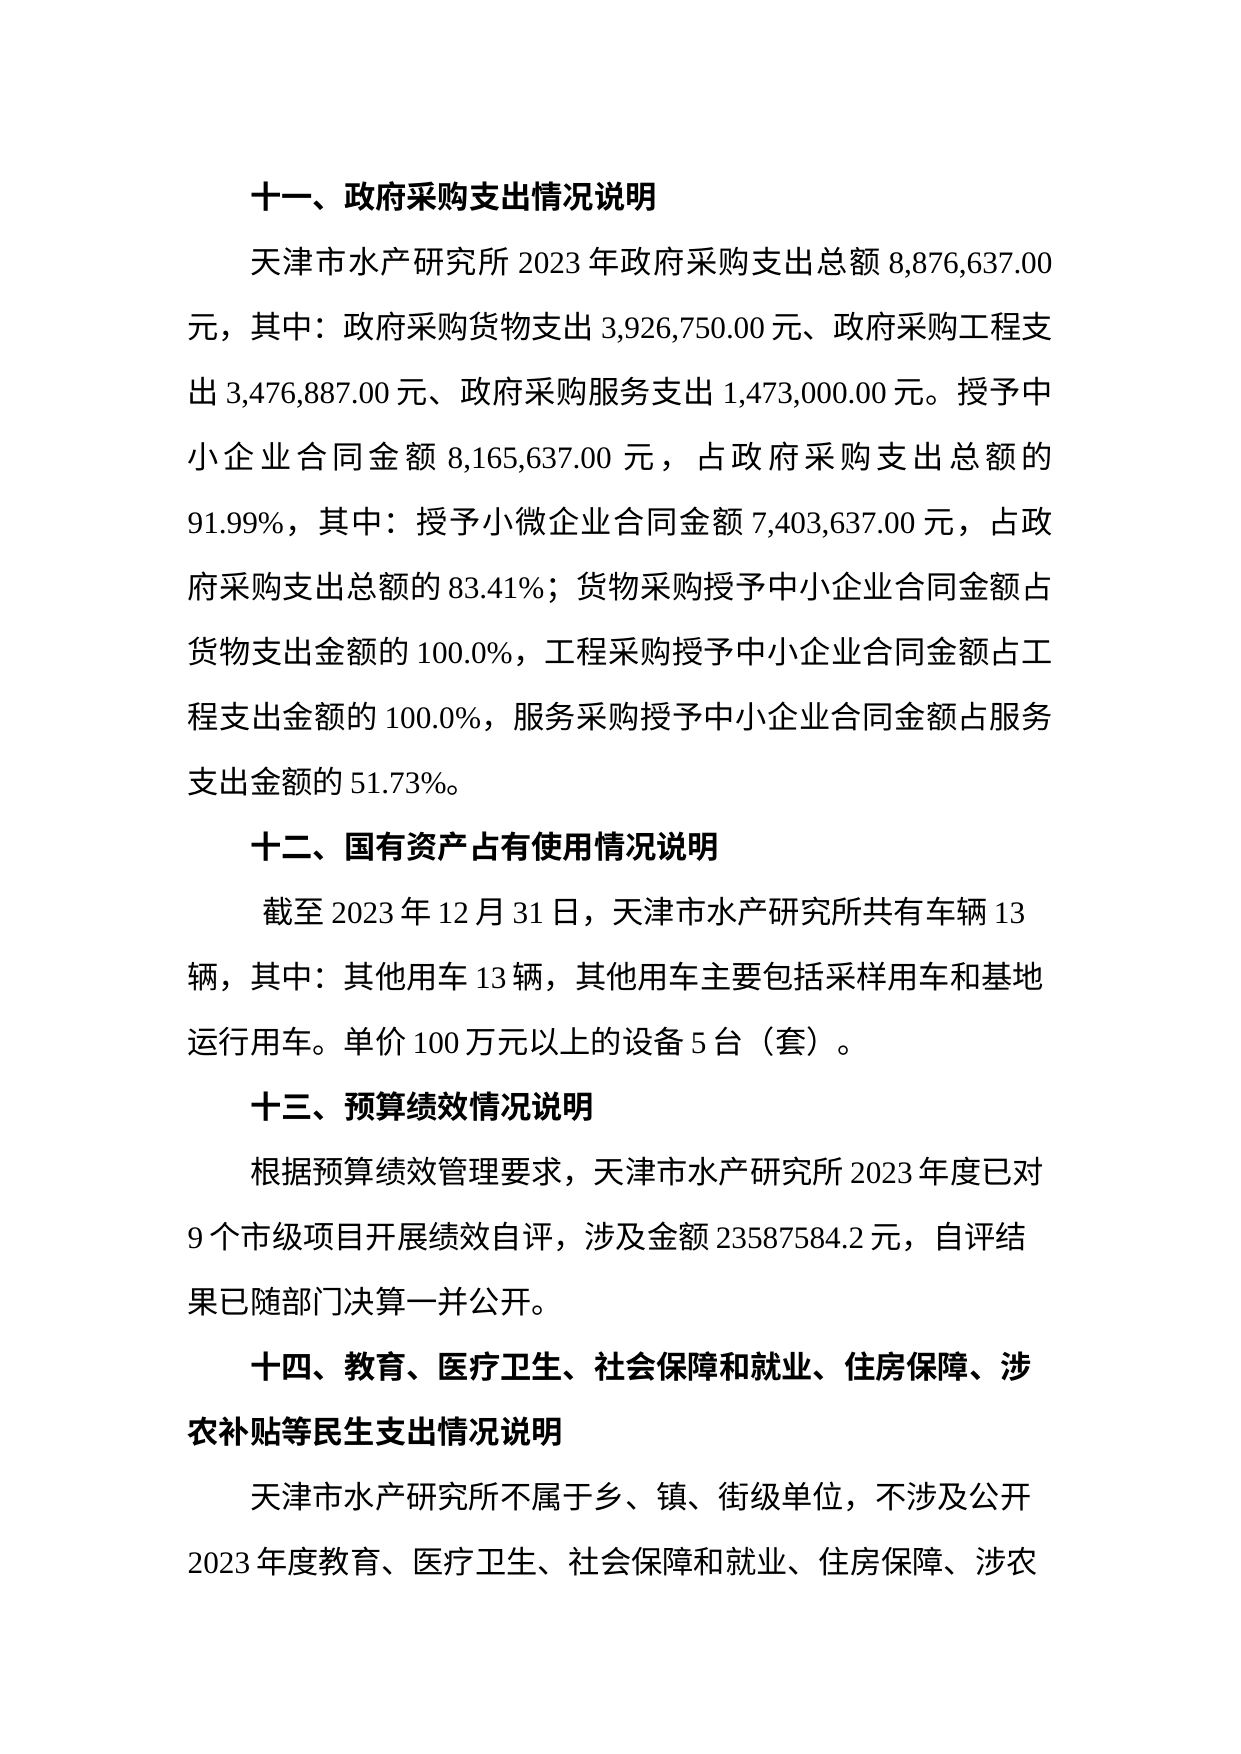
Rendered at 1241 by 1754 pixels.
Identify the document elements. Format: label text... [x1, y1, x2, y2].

text 天津市水产研究所2023年政府采购支出总额8,876,637.00元，其中：政府采购货物支出3,926,750.00元、政府采购工程支出3,476,887.00元、政府采购服务支出1,473,000.00元。授予中小企业合同金额8,165,637.00元，占政府采购支出总额的91.99%，其中：授予小微企业合同金额7,403,637.00元，占政府采购支出总额的83.41%；货物采购授予中小企业合同金额占货物支出金额的100.0%，工程采购授予中小企业合同金额占工程支出金额的100.0%，服务采购授予中小企业合同金额占服务支出金额的51.73%。 [187, 227, 1053, 812]
text 十三、预算绩效情况说明 [187, 1072, 1053, 1137]
text 根据预算绩效管理要求，天津市水产研究所2023年度已对9个市级项目开展绩效自评，涉及金额23587584.2元，自评结果已随部门决算一并公开。 [187, 1137, 1053, 1332]
text 十一、政府采购支出情况说明 [187, 162, 1053, 227]
text 截至2023年12月31日，天津市水产研究所共有车辆13辆，其中：其他用车13辆，其他用车主要包括采样用车和基地运行用车。单价100万元以上的设备5台（套）。 [187, 877, 1053, 1072]
text 十四、教育、医疗卫生、社会保障和就业、住房保障、涉农补贴等民生支出情况说明 [187, 1332, 1053, 1462]
text 十二、国有资产占有使用情况说明 [187, 812, 1053, 877]
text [187, 1462, 1053, 1592]
